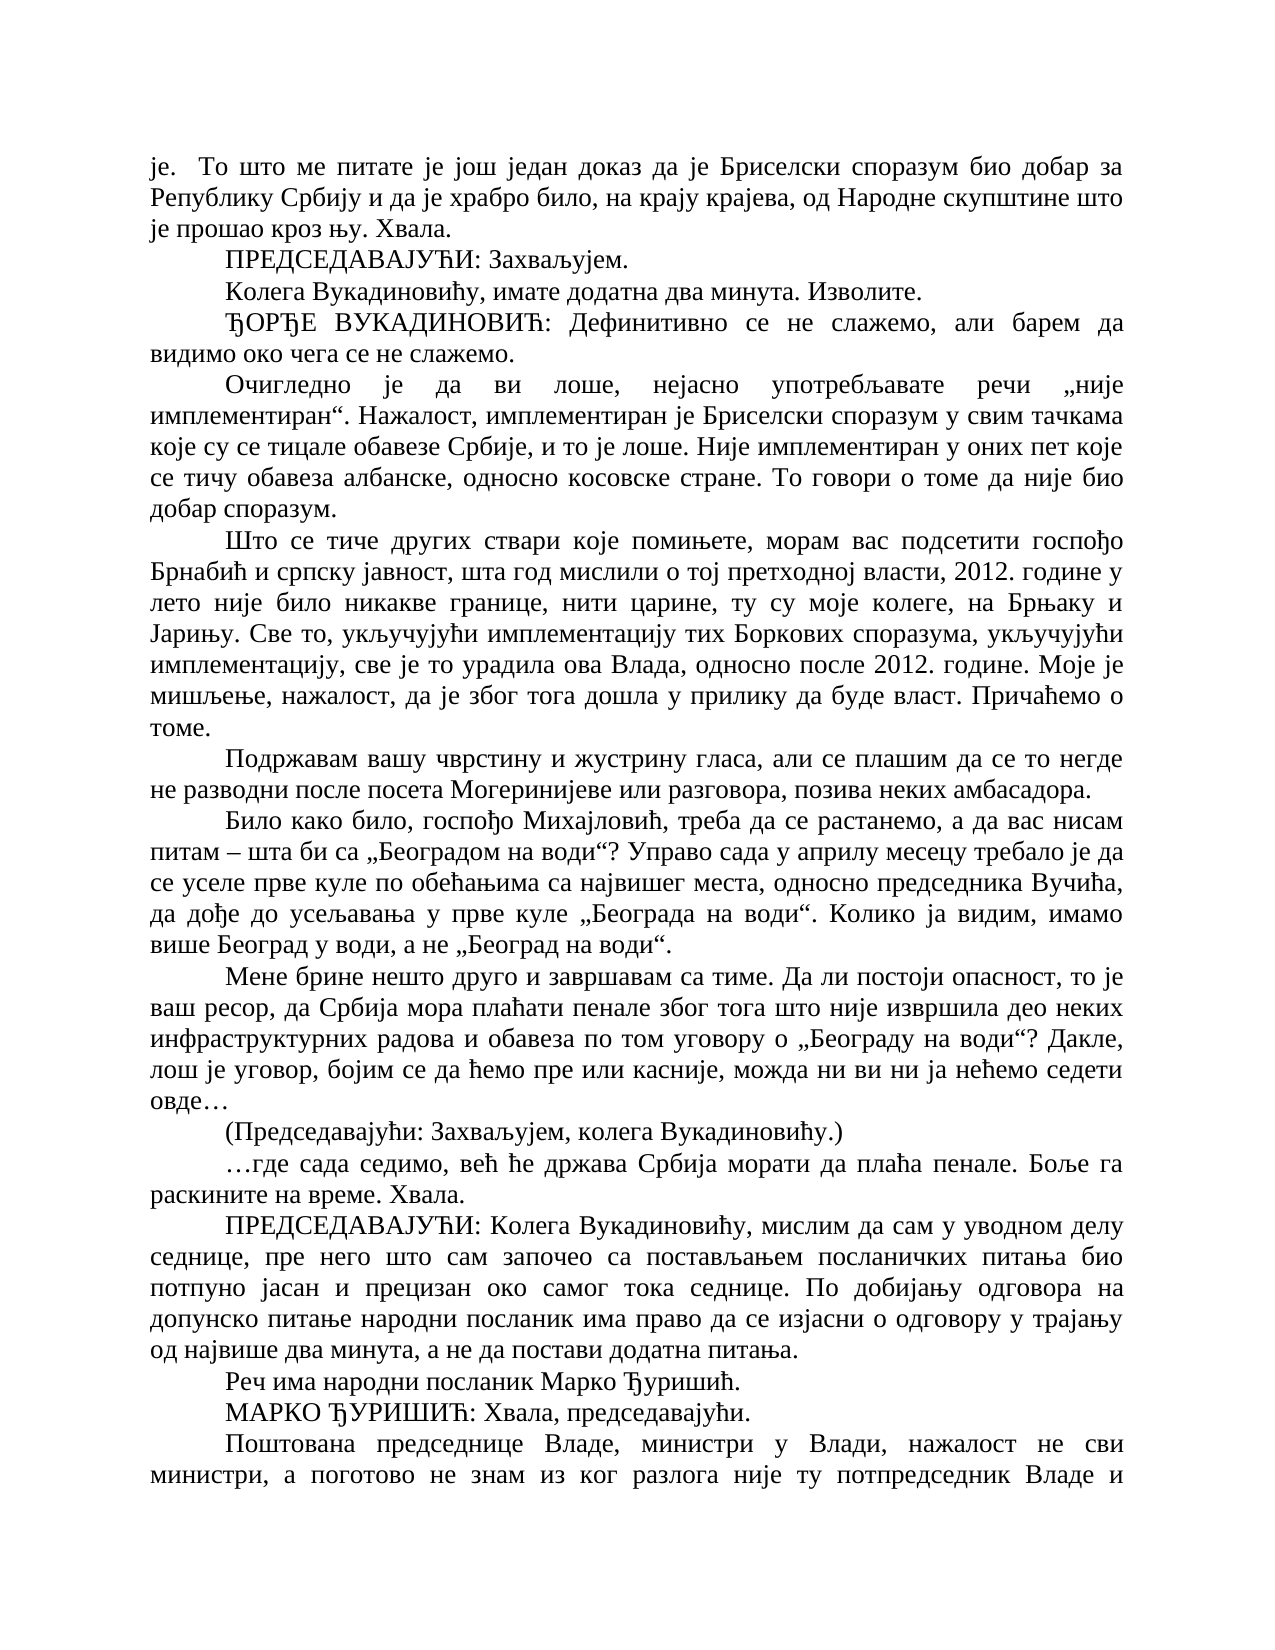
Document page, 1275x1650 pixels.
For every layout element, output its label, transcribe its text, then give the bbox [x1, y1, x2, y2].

text Што се тиче других ствари које помињете, морам вас подсетити госпођо Брнабић и српску јавност, шта год мислили о тој претходној власти, 2012. године у лето није било никакве границе, нити царине, ту су моје колеге, на Брњаку и Јарињу. Све то, укључујући имплементацију тих Боркових споразума, укључујући имплементацију, све је то урадила ова Влада, односно после 2012. године. Моје је мишљење, нажалост, да је због тога дошла у прилику да буде власт. Причаћемо о томе. [150, 524, 1125, 742]
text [150, 150, 1125, 243]
text МАРКО ЂУРИШИЋ: Хвала, председавајући. [150, 1396, 1125, 1427]
text Било како било, госпођо Михајловић, треба да се растанемо, а да вас нисам питам – шта би са „Београдом на води“? Управо сада у априлу месецу требало је да се уселе прве куле по обећањима са највишег места, односно председника Вучића, да дође до усељавања у прве куле „Београда на води“. Колико ја видим, имамо више Београд у води, а не „Београд на води“. [150, 804, 1125, 960]
text ПРЕДСЕДАВАЈУЋИ: Колега Вукадиновићу, мислим да сам у уводном делу седнице, пре него што сам започео са постављањем посланичких питања био потпуно јасан и прецизан око самог тока седнице. По добијању одговора на допунско питање народни посланик има право да се изјасни о одговору у трајању од највише два минута, а не да постави додатна питања. [150, 1209, 1125, 1365]
text …где сада седимо, већ ће држава Србија морати да плаћа пенале. Боље га раскините на време. Хвала. [150, 1147, 1125, 1209]
text (Председавајући: Захваљујем, колега Вукадиновићу.) [150, 1116, 1125, 1147]
text Подржавам вашу чврстину и жустрину гласа, али се плашим да се то негде не разводни после посета Могеринијеве или разговора, позива неких амбасадора. [150, 742, 1125, 804]
text Очигледно је да ви лоше, нејасно употребљавате речи „није имплементиран“. Нажалост, имплементиран је Бриселски споразум у свим тачкама које су се тицале обавезе Србије, и то је лоше. Није имплементиран у оних пет које се тичу обавеза албанске, односно косовске стране. То говори о томе да није био добар споразум. [150, 368, 1125, 524]
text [150, 1427, 1125, 1489]
text Реч има народни посланик Марко Ђуришић. [150, 1365, 1125, 1396]
text Колега Вукадиновићу, имате додатна два минута. Изволите. [150, 274, 1125, 306]
text ПРЕДСЕДАВАЈУЋИ: Захваљујем. [150, 243, 1125, 274]
text Мене брине нешто друго и завршавам са тиме. Да ли постоји опасност, то је ваш ресор, да Србија мора плаћати пенале због тога што није извршила део неких инфраструктурних радова и обавеза по том уговору о „Београду на води“? Дакле, лош је уговор, бојим се да ћемо пре или касније, можда ни ви ни ја нећемо седети овде… [150, 960, 1125, 1116]
text ЂОРЂЕ ВУКАДИНОВИЋ: Дефинитивно се не слажемо, али барем да видимо око чега се не слажемо. [150, 306, 1125, 368]
